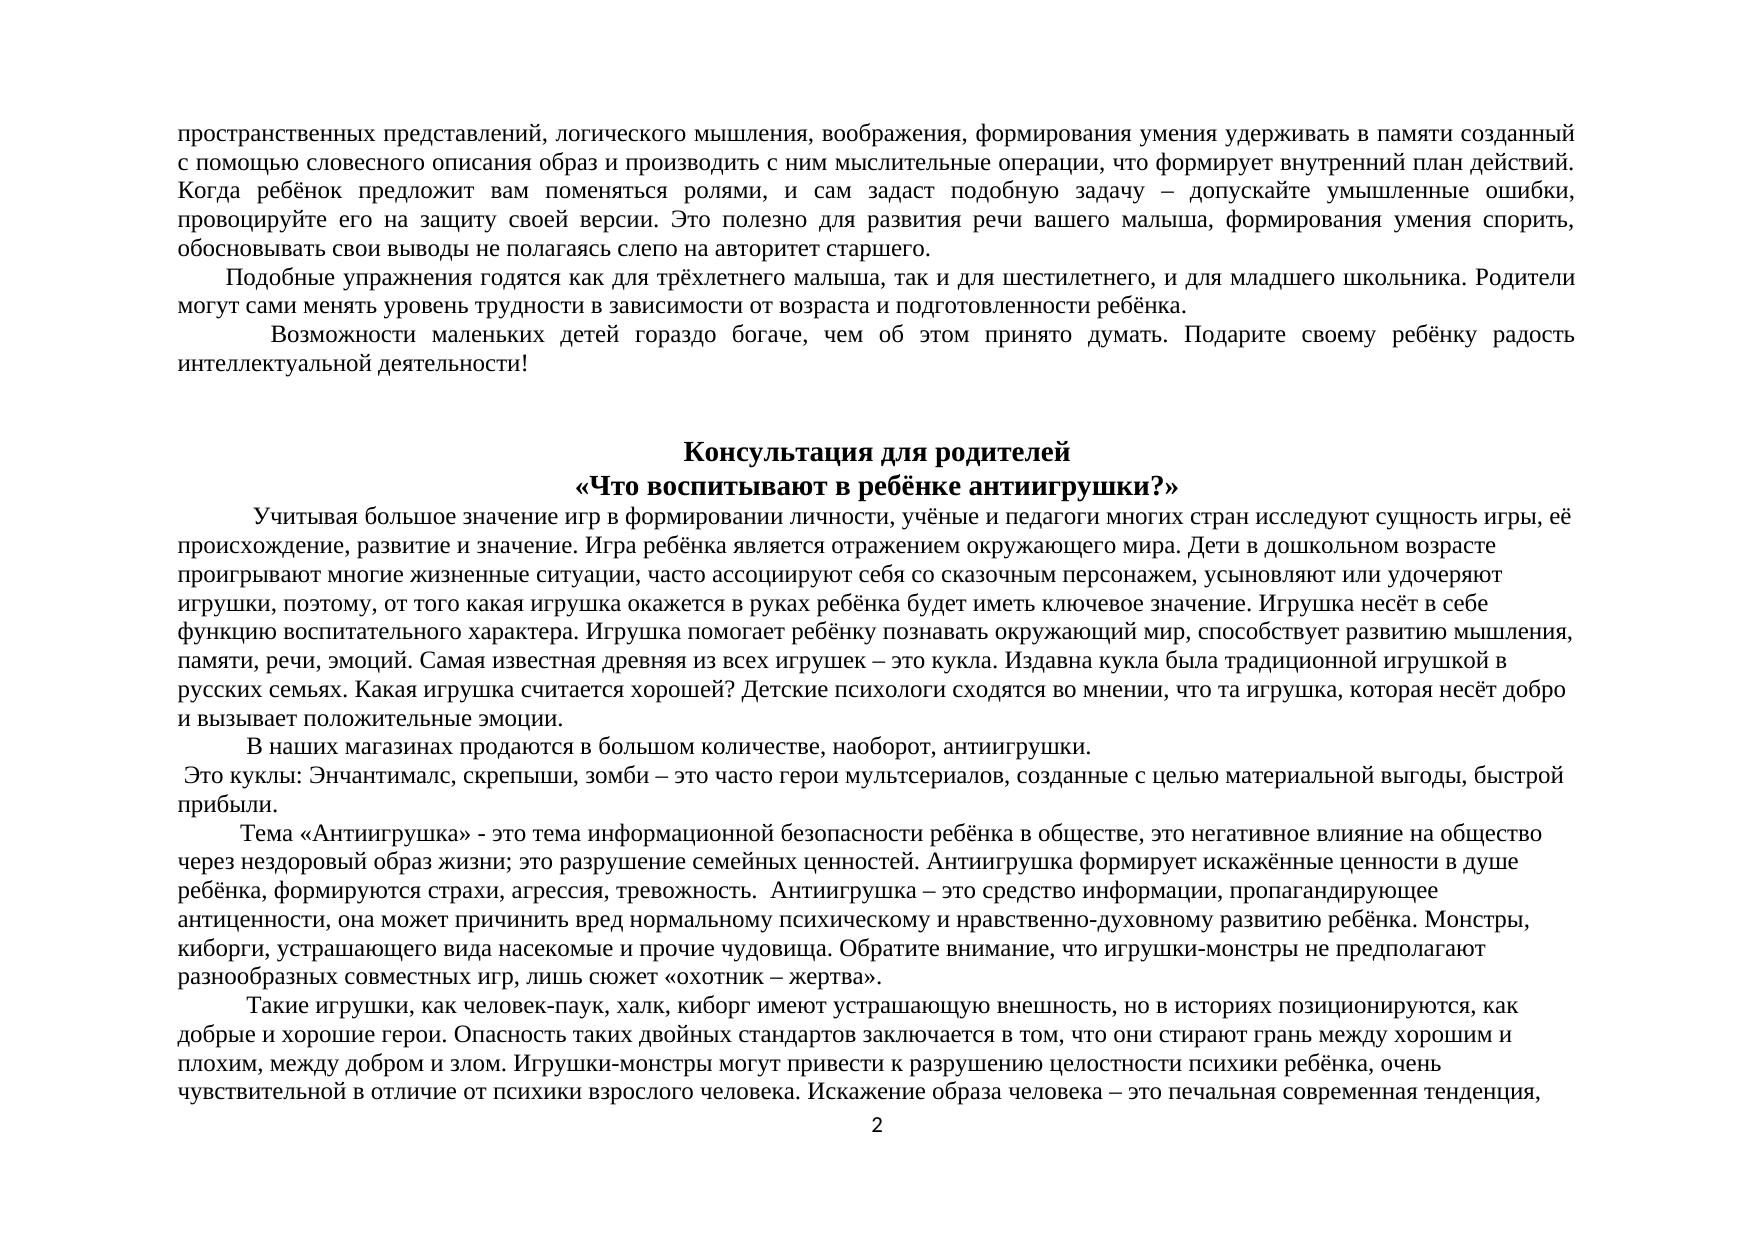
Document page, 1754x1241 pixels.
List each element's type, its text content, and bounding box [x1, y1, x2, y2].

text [177, 118, 1577, 262]
text Подобные упражнения годятся как для трёхлетнего малыша, так и для шестилетнего, и для младшего школьника. Родители могут сами менять уровень трудности в зависимости от возраста и подготовленности ребёнка. [177, 262, 1577, 319]
text Возможности маленьких детей гораздо богаче, чем об этом принято думать. Подарите своему ребёнку радость интеллектуальной деятельности! [177, 319, 1577, 377]
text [177, 990, 1577, 1105]
text «Что воспитывают в ребёнке антиигрушки?» [177, 468, 1577, 501]
text Консультация для родителей [177, 434, 1577, 468]
text В наших магазинах продаются в большом количестве, наоборот, антиигрушки. [177, 731, 1577, 760]
text Учитывая большое значение игр в формировании личности, учёные и педагоги многих стран исследуют сущность игры, её происхождение, развитие и значение. Игра ребёнка является отражением окружающего мира. Дети в дошкольном возрасте проигрывают многие жизненные ситуации, часто ассоциируют себя со сказочным персонажем, усыновляют или удочеряют игрушки, поэтому, от того какая игрушка окажется в руках ребёнка будет иметь ключевое значение. Игрушка несёт в себе функцию воспитательного характера. Игрушка помогает ребёнку познавать окружающий мир, способствует развитию мышления, памяти, речи, эмоций. Самая известная древняя из всех игрушек – это кукла. Издавна кукла была традиционной игрушкой в русских семьях. Какая игрушка считается хорошей? Детские психологи сходятся во мнении, что та игрушка, которая несёт добро и вызывает положительные эмоции. [177, 501, 1577, 731]
text Тема «Антиигрушка» - это тема информационной безопасности ребёнка в обществе, это негативное влияние на общество через нездоровый образ жизни; это разрушение семейных ценностей. Антиигрушка формирует искажённые ценности в душе ребёнка, формируются страхи, агрессия, тревожность. Антиигрушка – это средство информации, пропагандирующее антиценности, она может причинить вред нормальному психическому и нравственно-духовному развитию ребёнка. Монстры, киборги, устрашающего вида насекомые и прочие чудовища. Обратите внимание, что игрушки-монстры не предполагают разнообразных совместных игр, лишь сюжет «охотник – жертва». [177, 818, 1577, 990]
text Это куклы: Энчантималс, скрепыши, зомби – это часто герои мультсериалов, созданные с целью материальной выгоды, быстрой прибыли. [177, 760, 1577, 818]
